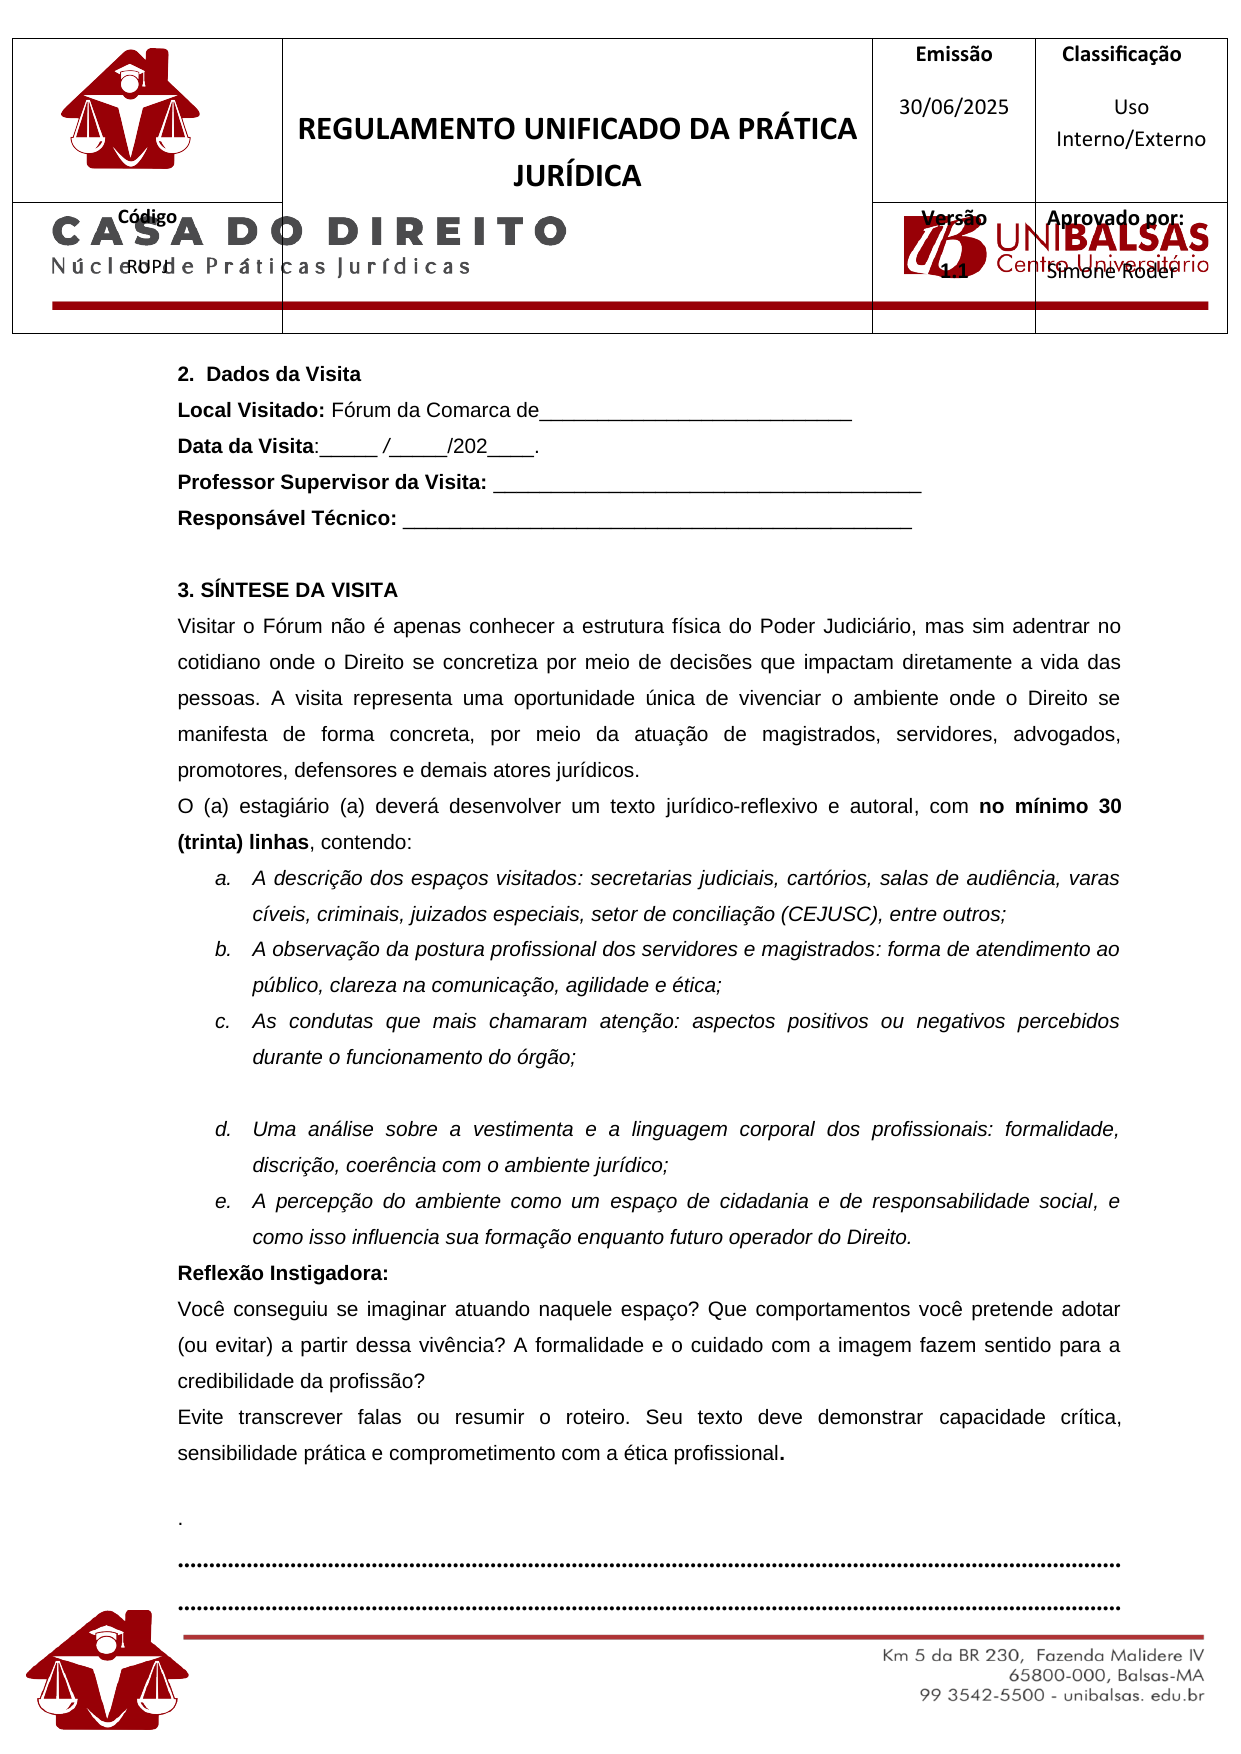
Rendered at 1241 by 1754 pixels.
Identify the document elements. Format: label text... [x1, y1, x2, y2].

text Evite transcrever falas ou resumir o roteiro. Seu texto deve demonstrar capacidade crítica, sensibilidade prática e comprometimento com a ética profissional. [177, 1404, 1122, 1464]
picture [61, 48, 200, 169]
picture [873, 216, 1035, 310]
picture [283, 216, 872, 310]
list A percepção do ambiente como um espaço de cidadania e de responsabilidade social, e como isso influencia sua formação enquanto futuro operador do Direito. [215, 1189, 1122, 1249]
text Local Visitado: Fórum da Comarca de___________________________ Data da Visita:_____ /_____/202____. Professor Supervisor da Visita: _____________________________________ Responsável Técnico: ____________________________________________ [177, 398, 1122, 530]
list A descrição dos espaços visitados: secretarias judiciais, cartórios, salas de audiência, varas cíveis, criminais, juizados especiais, setor de conciliação (CEJUSC), entre outros; [215, 865, 1122, 925]
subtitle 3. SÍNTESE DA VISITA [177, 578, 1122, 602]
text 2. Dados da Visita [177, 362, 1122, 386]
list A observação da postura profissional dos servidores e magistrados: forma de atendimento ao público, clareza na comunicação, agilidade e ética; [215, 937, 1122, 997]
picture [52, 216, 282, 310]
list Uma análise sobre a vestimenta e a linguagem corporal dos profissionais: formalidade, discrição, coerência com o ambiente jurídico; [215, 1117, 1122, 1177]
text O (a) estagiário (a) deverá desenvolver um texto jurídico-reflexivo e autoral, com no mínimo 30 (trinta) linhas, contendo: [177, 793, 1122, 853]
text Visitar o Fórum não é apenas conhecer a estrutura física do Poder Judiciário, mas sim adentrar no cotidiano onde o Direito se concretiza por meio de decisões que impactam diretamente a vida das pessoas. A visita representa uma oportunidade única de vivenciar o ambiente onde o Direito se manifesta de forma concreta, por meio da atuação de magistrados, servidores, advogados, promotores, defensores e demais atores jurídicos. [177, 614, 1122, 782]
picture [1036, 216, 1209, 310]
text Reflexão Instigadora: Você conseguiu se imaginar atuando naquele espaço? Que comportamentos você pretende adotar (ou evitar) a partir dessa vivência? A formalidade e o cuidado com a imagem fazem sentido para a credibilidade da profissão? [177, 1261, 1122, 1392]
list As condutas que mais chamaram atenção: aspectos positivos ou negativos percebidos durante o funcionamento do órgão; [215, 1009, 1122, 1069]
picture [0, 1610, 1241, 1730]
